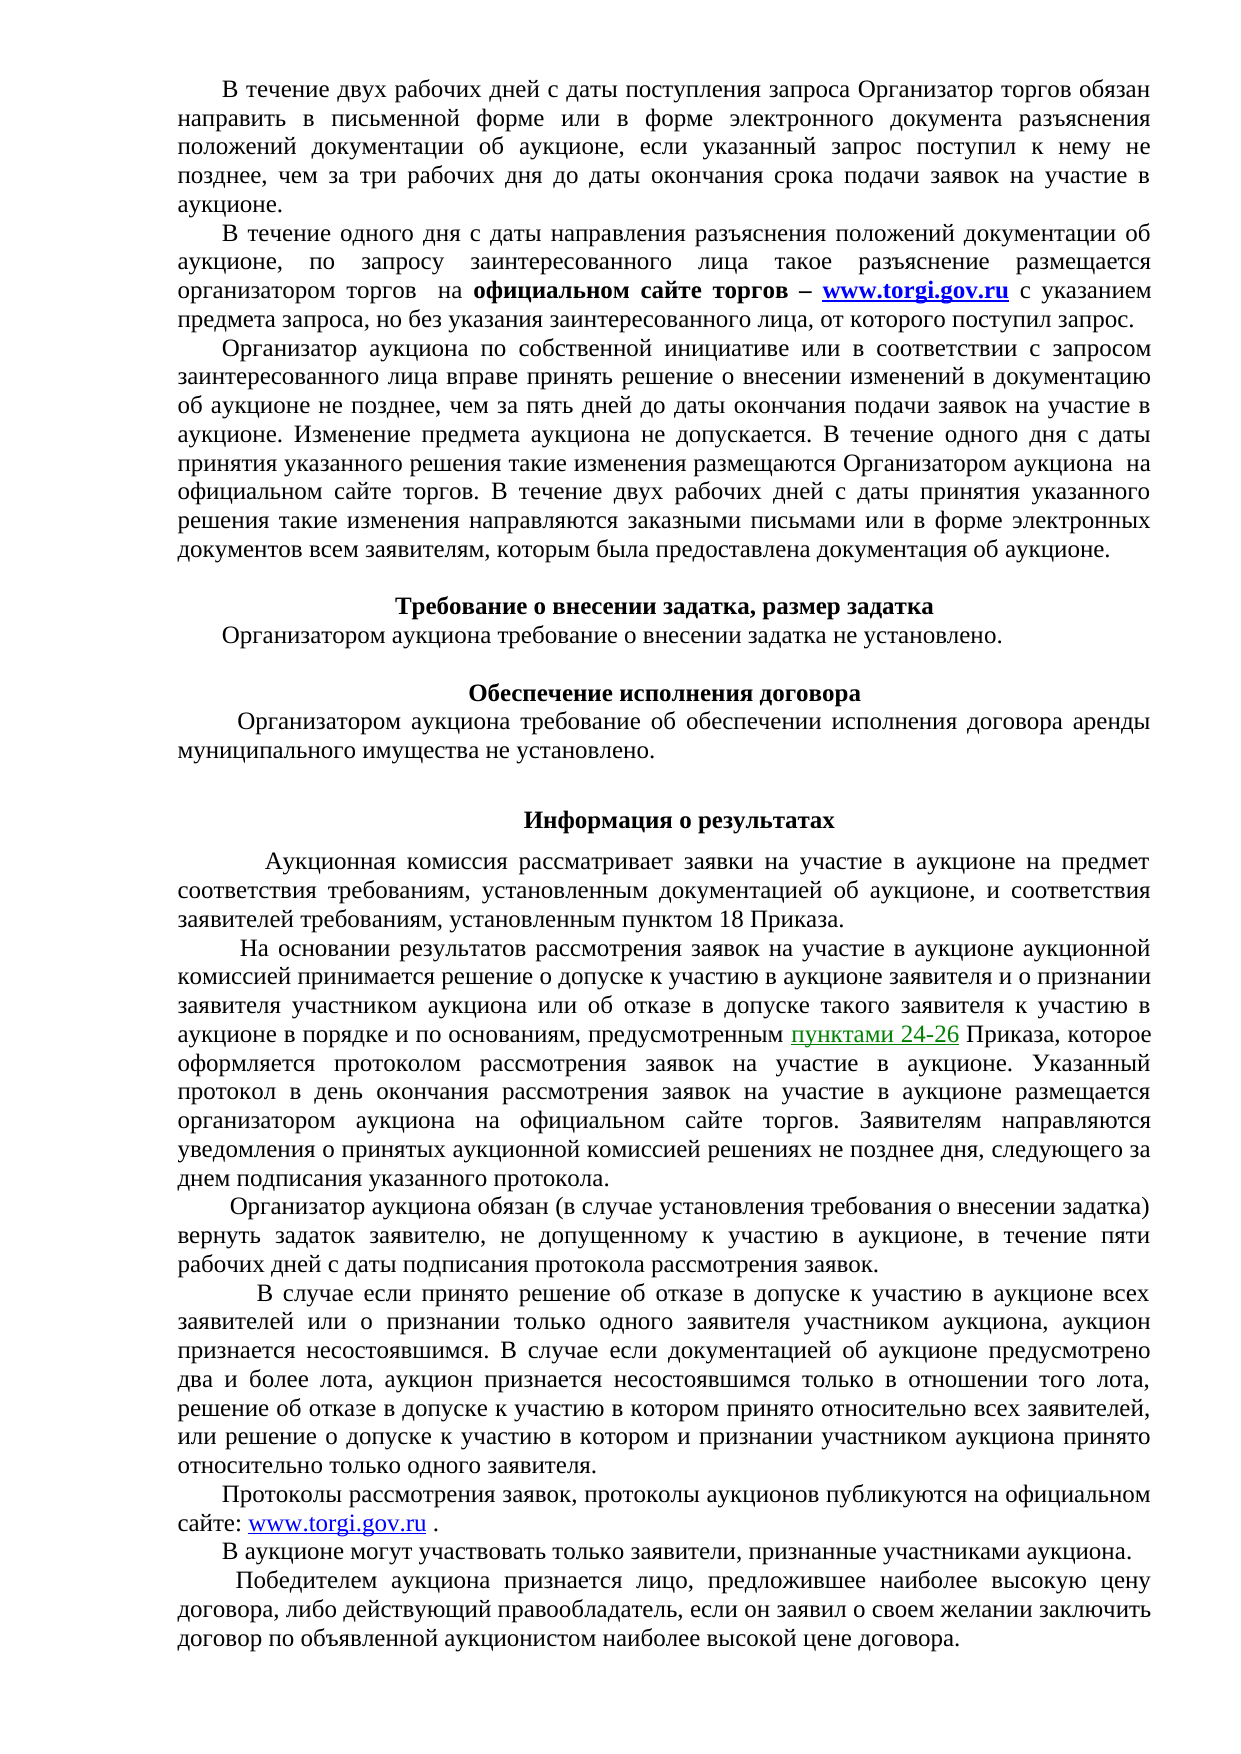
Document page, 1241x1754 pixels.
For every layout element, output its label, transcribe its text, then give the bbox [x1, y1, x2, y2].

text Организатором аукциона требование о внесении задатка не установлено. [177, 620, 1152, 649]
text Требование о внесении задатка, размер задатка [177, 591, 1152, 620]
text В течение двух рабочих дней с даты поступления запроса Организатор торгов обязан направить в письменной форме или в форме электронного документа разъяснения положений документации об аукционе, если указанный запрос поступил к нему не позднее, чем за три рабочих дня до даты окончания срока подачи заявок на участие в аукционе. [177, 74, 1152, 218]
text В течение одного дня с даты направления разъяснения положений документации об аукционе, по запросу заинтересованного лица такое разъяснение размещается организатором торгов на официальном сайте торгов – www.torgi.gov.ru с указанием предмета запроса, но без указания заинтересованного лица, от которого поступил запрос. [177, 218, 1152, 333]
text Организатор аукциона обязан (в случае установления требования о внесении задатка) вернуть задаток заявителю, не допущенному к участию в аукционе, в течение пяти рабочих дней с даты подписания протокола рассмотрения заявок. [177, 1191, 1152, 1278]
text Информация о результатах [207, 805, 1152, 834]
text В случае если принято решение об отказе в допуске к участию в аукционе всех заявителей или о признании только одного заявителя участником аукциона, аукцион признается несостоявшимся. В случае если документацией об аукционе предусмотрено два и более лота, аукцион признается несостоявшимся только в отношении того лота, решение об отказе в допуске к участию в котором принято относительно всех заявителей, или решение о допуске к участию в котором и признании участником аукциона принято относительно только одного заявителя. [177, 1278, 1152, 1479]
text Обеспечение исполнения договора [177, 678, 1152, 706]
text Протоколы рассмотрения заявок, протоколы аукционов публикуются на официальном сайте: www.torgi.gov.ru . [177, 1479, 1152, 1536]
text В аукционе могут участвовать только заявители, признанные участниками аукциона. [177, 1536, 1152, 1565]
text Победителем аукциона признается лицо, предложившее наиболее высокую цену договора, либо действующий правообладатель, если он заявил о своем желании заключить договор по объявленной аукционистом наиболее высокой цене договора. [177, 1565, 1152, 1651]
text Организатор аукциона по собственной инициативе или в соответствии с запросом заинтересованного лица вправе принять решение о внесении изменений в документацию об аукционе не позднее, чем за пять дней до даты окончания подачи заявок на участие в аукционе. Изменение предмета аукциона не допускается. В течение одного дня с даты принятия указанного решения такие изменения размещаются Организатором аукциона на официальном сайте торгов. В течение двух рабочих дней с даты принятия указанного решения такие изменения направляются заказными письмами или в форме электронных документов всем заявителям, которым была предоставлена документация об аукционе. [177, 333, 1152, 563]
text Аукционная комиссия рассматривает заявки на участие в аукционе на предмет соответствия требованиям, установленным документацией об аукционе, и соответствия заявителей требованиям, установленным пунктом 18 Приказа. [177, 846, 1152, 933]
text На основании результатов рассмотрения заявок на участие в аукционе аукционной комиссией принимается решение о допуске к участию в аукционе заявителя и о признании заявителя участником аукциона или об отказе в допуске такого заявителя к участию в аукционе в порядке и по основаниям, предусмотренным пунктами 24-26 Приказа, которое оформляется протоколом рассмотрения заявок на участие в аукционе. Указанный протокол в день окончания рассмотрения заявок на участие в аукционе размещается организатором аукциона на официальном сайте торгов. Заявителям направляются уведомления о принятых аукционной комиссией решениях не позднее дня, следующего за днем подписания указанного протокола. [177, 933, 1152, 1191]
text Организатором аукциона требование об обеспечении исполнения договора аренды муниципального имущества не установлено. [177, 706, 1152, 764]
